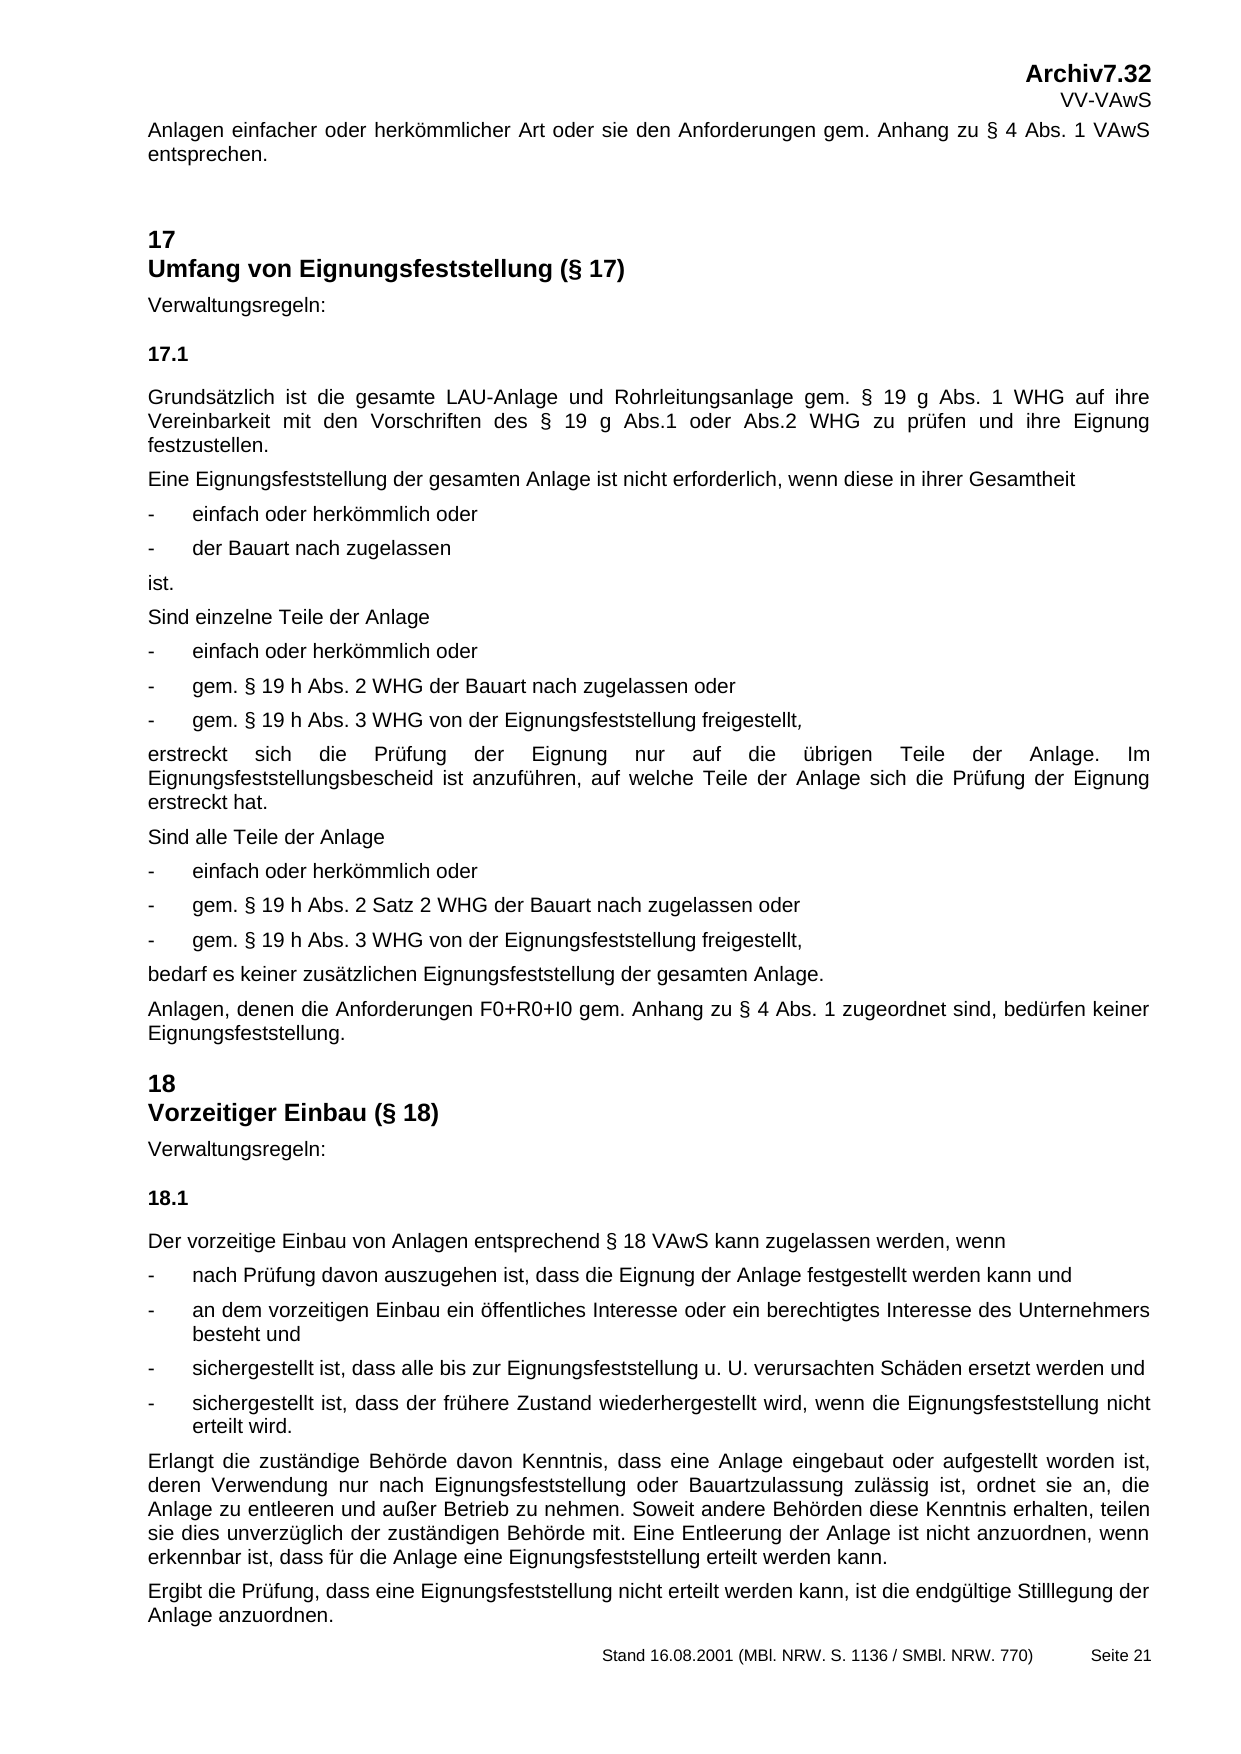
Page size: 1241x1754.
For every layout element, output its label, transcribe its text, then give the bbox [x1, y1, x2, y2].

text Verwaltungsregeln: [148, 1137, 1152, 1161]
text Sind einzelne Teile der Anlage [148, 605, 1152, 629]
text - einfach oder herkömmlich oder [148, 639, 1152, 663]
text - der Bauart nach zugelassen [148, 536, 1152, 560]
text Verwaltungsregeln: [148, 293, 1152, 317]
text erstreckt sich die Prüfung der Eignung nur auf die übrigen Teile der Anlage. Im Eignungsfeststellungsbescheid ist anzuführen, auf welche Teile der Anlage sich die Prüfung der Eignung erstreckt hat. [148, 742, 1152, 814]
text Sind alle Teile der Anlage [148, 824, 1152, 848]
subtitle 17 Umfang von Eignungsfeststellung (§ 17) [148, 225, 1152, 283]
text Erlangt die zuständige Behörde davon Kenntnis, dass eine Anlage eingebaut oder aufgestellt worden ist, deren Verwendung nur nach Eignungsfeststellung oder Bauartzulassung zulässig ist, ordnet sie an, die Anlage zu entleeren und außer Betrieb zu nehmen. Soweit andere Behörden diese Kenntnis erhalten, teilen sie dies unverzüglich der zuständigen Behörde mit. Eine Entleerung der Anlage ist nicht anzuordnen, wenn erkennbar ist, dass für die Anlage eine Eignungsfeststellung erteilt werden kann. [148, 1449, 1152, 1568]
subtitle 17.1 [148, 342, 1152, 366]
text - sichergestellt ist, dass der frühere Zustand wiederhergestellt wird, wenn die Eignungsfeststellung nicht erteilt wird. [148, 1390, 1152, 1438]
text - einfach oder herkömmlich oder [148, 502, 1152, 526]
text - an dem vorzeitigen Einbau ein öffentliches Interesse oder ein berechtigtes Interesse des Unternehmers besteht und [148, 1298, 1152, 1346]
text Anlagen, denen die Anforderungen F0+R0+I0 gem. Anhang zu § 4 Abs. 1 zugeordnet sind, bedürfen keiner Eignungsfeststellung. [148, 996, 1152, 1044]
text Grundsätzlich ist die gesamte LAU-Anlage und Rohrleitungsanlage gem. § 19 g Abs. 1 WHG auf ihre Vereinbarkeit mit den Vorschriften des § 19 g Abs.1 oder Abs.2 WHG zu prüfen und ihre Eignung festzustellen. [148, 385, 1152, 457]
text - gem. § Abs. 3 WHG von der Eignungsfeststellung freigestellt, [148, 708, 1152, 732]
text - nach Prüfung davon auszugehen ist, dass die Eignung der Anlage festgestellt werden kann und [148, 1263, 1152, 1287]
text Der vorzeitige Einbau von Anlagen entsprechend § 18 VAwS kann zugelassen werden, wenn [148, 1229, 1152, 1253]
text - sichergestellt ist, dass alle bis zur Eignungsfeststellung u. U. verursachten Schäden ersetzt werden und [148, 1356, 1152, 1380]
text bedarf es keiner zusätzlichen Eignungsfeststellung der gesamten Anlage. [148, 962, 1152, 986]
subtitle 18 Vorzeitiger Einbau (§ 18) [148, 1069, 1152, 1127]
subtitle 18.1 [148, 1186, 1152, 1210]
text Ergibt die Prüfung, dass eine Eignungsfeststellung nicht erteilt werden kann, ist die endgültige Stilllegung der Anlage anzuordnen. [148, 1579, 1152, 1627]
text Eine Eignungsfeststellung der gesamten Anlage ist nicht erforderlich, wenn diese in ihrer Gesamtheit [148, 467, 1152, 491]
text - einfach oder herkömmlich oder [148, 859, 1152, 883]
text - gem. § Abs. 2 WHG der Bauart nach zugelassen oder [148, 673, 1152, 697]
text ist. [148, 570, 1152, 594]
text - gem. § Abs. 3 WHG von der Eignungsfeststellung freigestellt, [148, 928, 1152, 952]
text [148, 118, 1152, 166]
text - gem. § Abs. 2 Satz 2 WHG der Bauart nach zugelassen oder [148, 893, 1152, 917]
